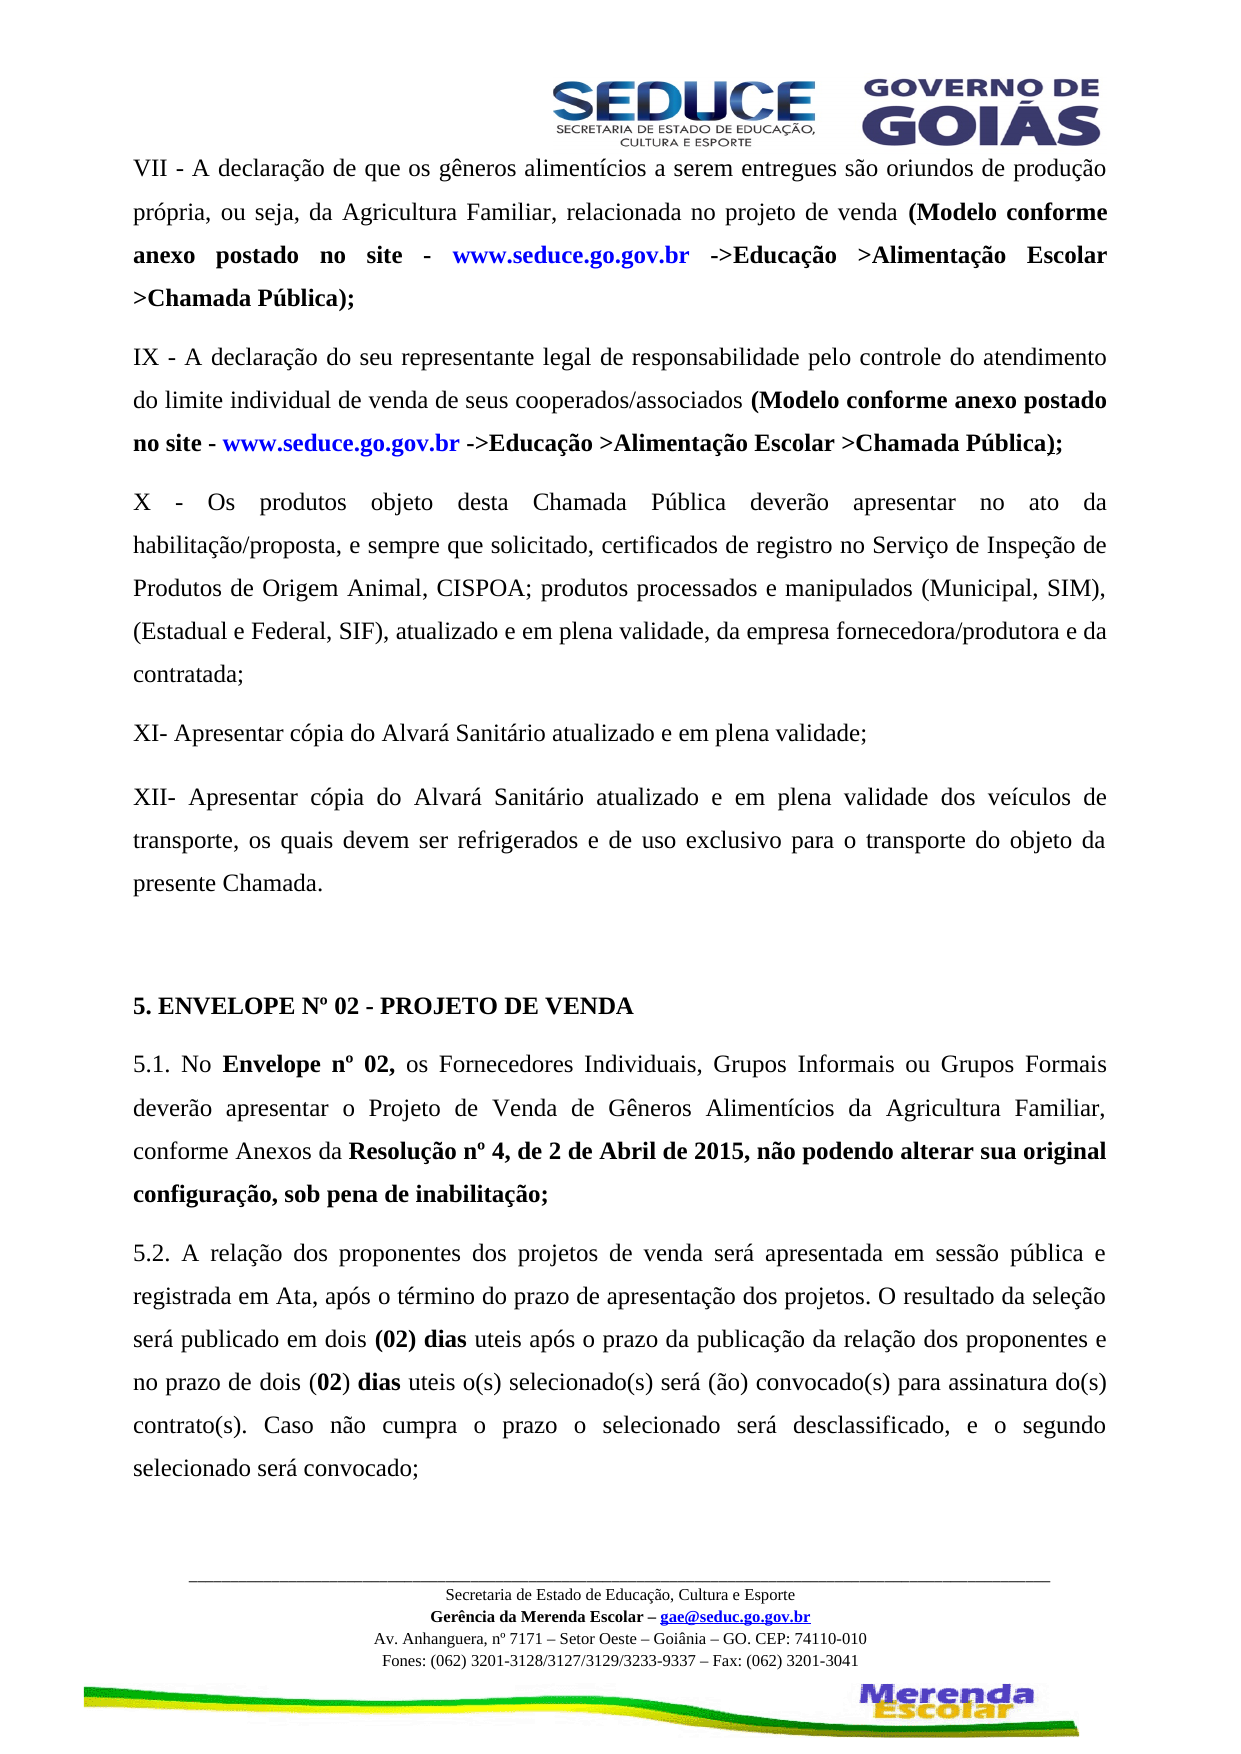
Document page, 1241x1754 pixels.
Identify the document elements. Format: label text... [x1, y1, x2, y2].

text XII- Apresentar cópia do Alvará Sanitário atualizado e em plena validade dos veículos de transporte, os quais devem ser refrigerados e de uso exclusivo para o transporte do objeto da presente Chamada. [133, 782, 1107, 897]
text 5. ENVELOPE Nº 02 - PROJETO DE VENDA [133, 991, 1107, 1019]
text IX - A declaração do seu representante legal de responsabilidade pelo controle do atendimento do limite individual de venda de seus cooperados/associados (Modelo conforme anexo postado no site - www.seduce.go.gov.br ->Educação >Alimentação Escolar >Chamada Pública); [133, 342, 1107, 457]
text 5.2. A relação dos proponentes dos projetos de venda será apresentada em sessão pública e registrada em Ata, após o término do prazo de apresentação dos projetos. O resultado da seleção será publicado em dois (02) dias uteis após o prazo da publicação da relação dos proponentes e no prazo de dois (02) dias uteis o(s) selecionado(s) será (ão) convocado(s) para assinatura do(s) contrato(s). Caso não cumpra o prazo o selecionado será desclassificado, e o segundo selecionado será convocado; [133, 1238, 1107, 1482]
text XI- Apresentar cópia do Alvará Sanitário atualizado e em plena validade; [133, 718, 1107, 747]
picture [552, 73, 1108, 154]
text X - Os produtos objeto desta Chamada Pública deverão apresentar no ato da habilitação/proposta, e sempre que solicitado, certificados de registro no Serviço de Inspeção de Produtos de Origem Animal, CISPOA; produtos processados e manipulados (Municipal, SIM), (Estadual e Federal, SIF), atualizado e em plena validade, da empresa fornecedora/produtora e da contratada; [133, 487, 1107, 688]
text 5.1. No Envelope nº 02, os Fornecedores Individuais, Grupos Informais ou Grupos Formais deverão apresentar o Projeto de Venda de Gêneros Alimentícios da Agricultura Familiar, conforme Anexos da Resolução nº 4, de 2 de Abril de 2015, não podendo alterar sua original configuração, sob pena de inabilitação; [133, 1049, 1107, 1208]
text VII - A declaração de que os gêneros alimentícios a serem entregues são oriundos de produção própria, ou seja, da Agricultura Familiar, relacionada no projeto de venda (Modelo conforme anexo postado no site - www.seduce.go.gov.br ->Educação >Alimentação Escolar >Chamada Pública); [133, 153, 1107, 312]
